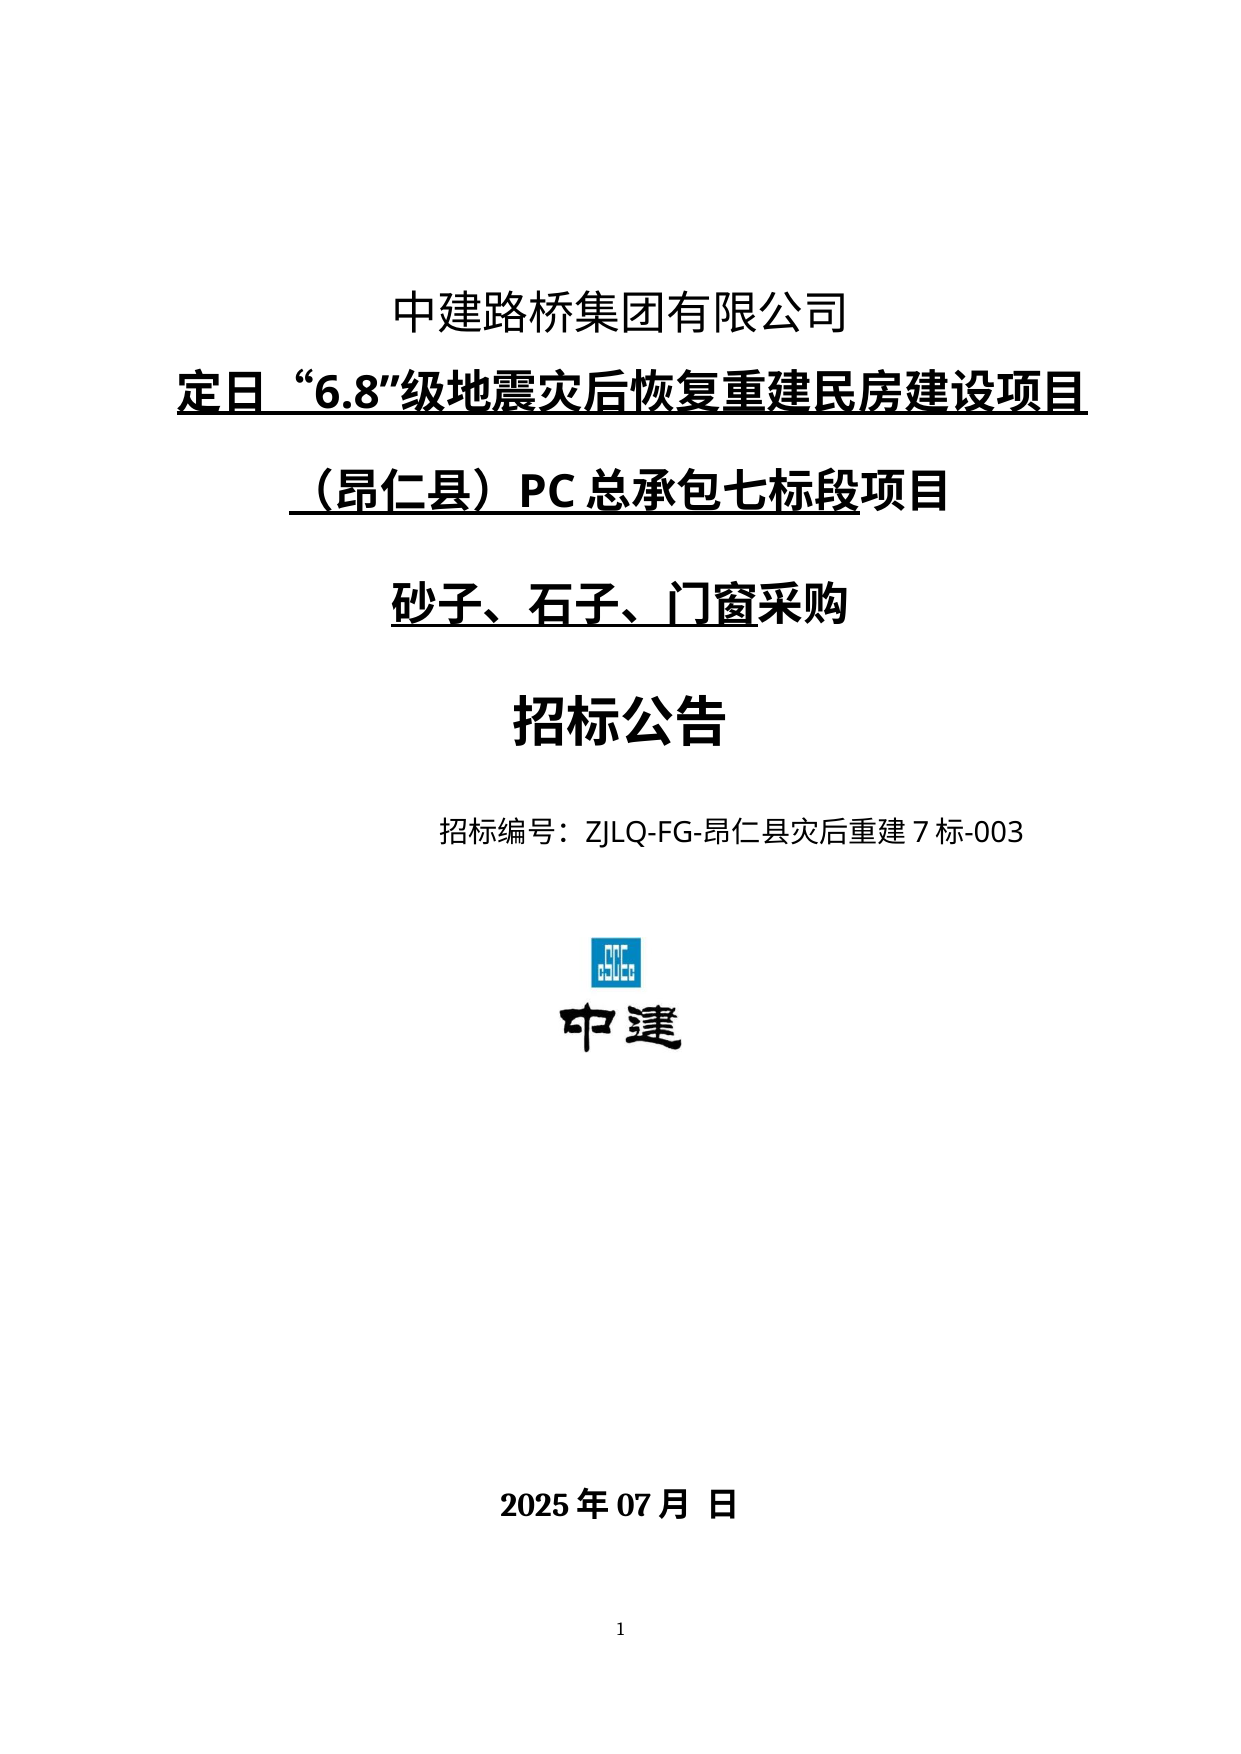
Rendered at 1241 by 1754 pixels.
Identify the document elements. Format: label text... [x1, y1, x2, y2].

text 2025年 07 月 日 [148, 1478, 1092, 1526]
subtitle 中建路桥集团有限公司 [148, 276, 1092, 342]
picture [558, 937, 682, 1053]
subtitle 招标编号：ZJLQ-FG-昂仁县灾后重建7标-003 [148, 809, 1092, 851]
subtitle 砂子、石子、门窗采购 [148, 567, 1092, 633]
subtitle 定日“6.8”级地震灾后恢复重建民房建设项目（昂仁县）PC总承包七标段项目 [148, 355, 1092, 521]
subtitle 招标公告 [148, 679, 1092, 757]
